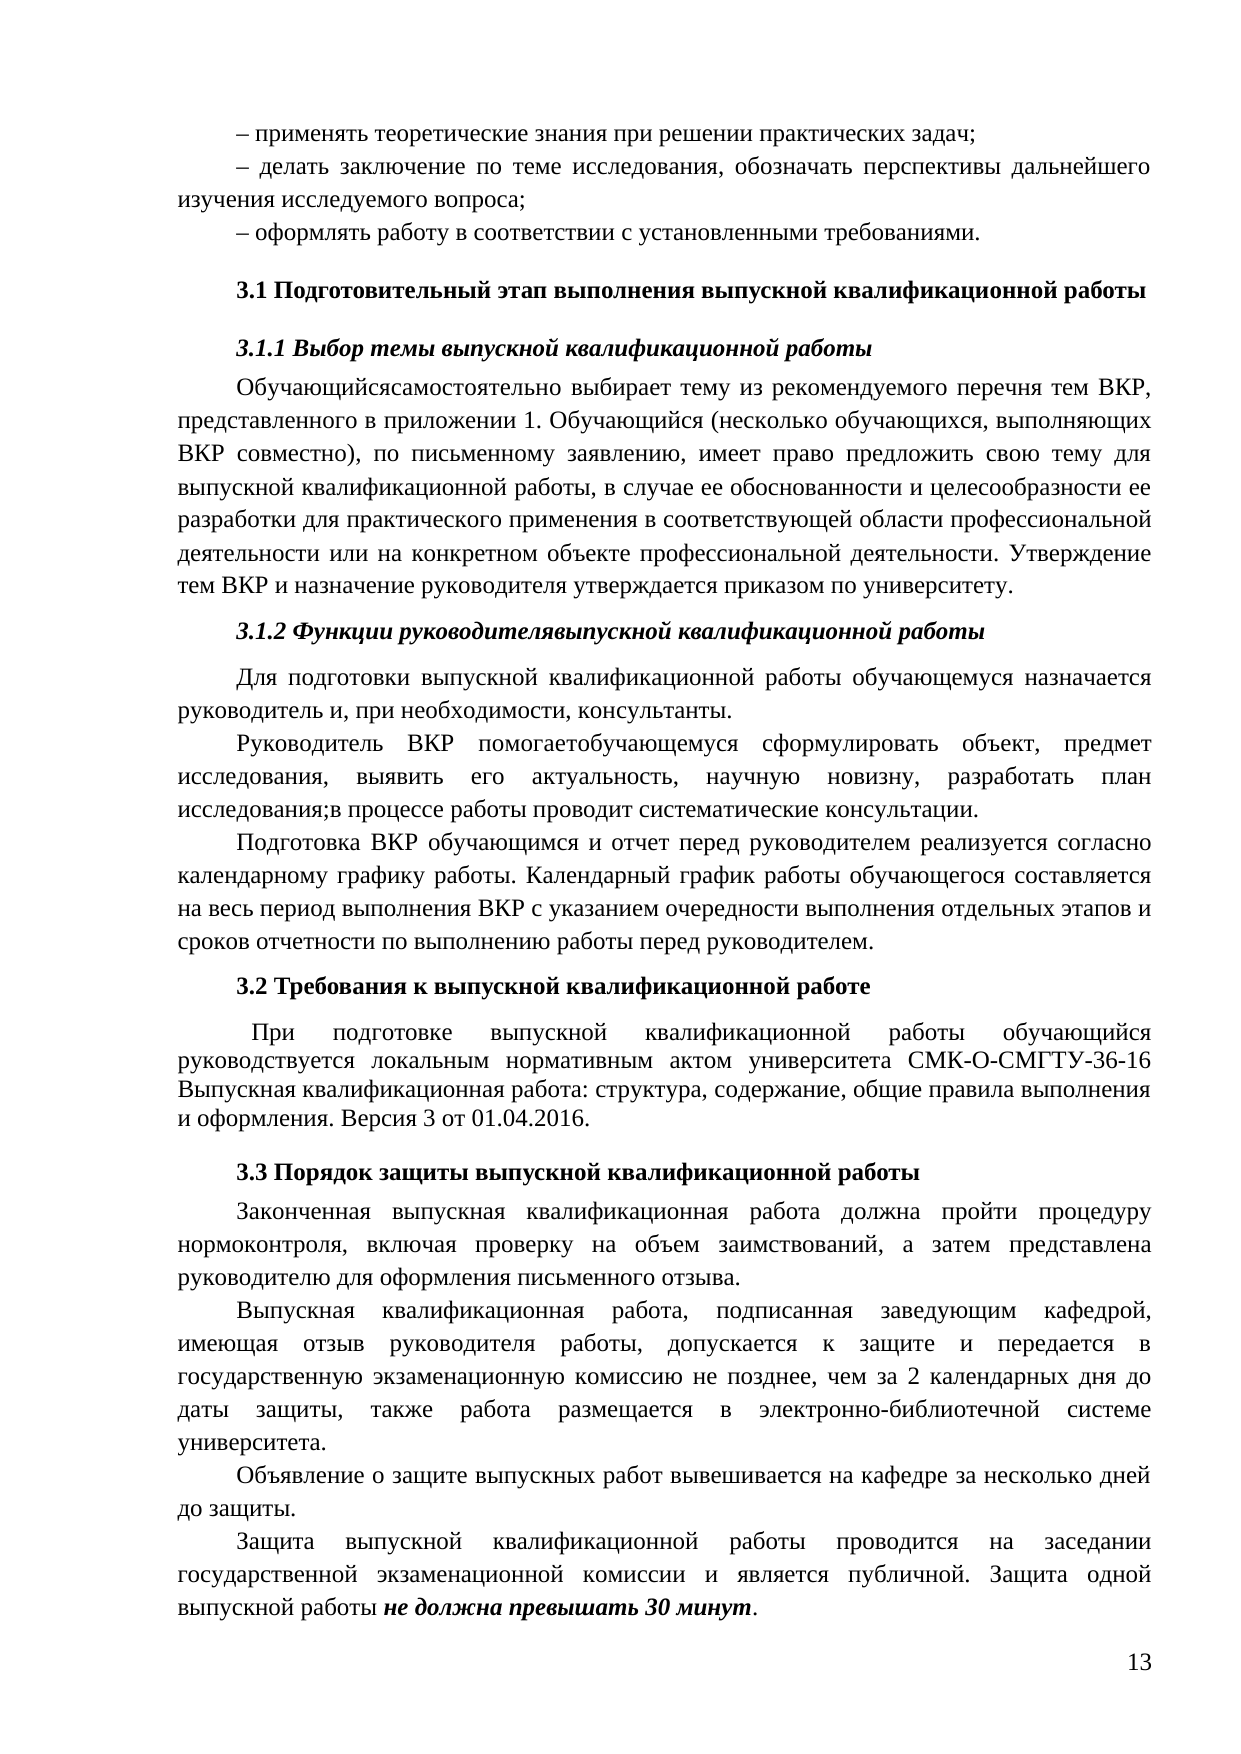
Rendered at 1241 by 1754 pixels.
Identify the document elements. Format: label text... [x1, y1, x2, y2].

text Обучающийсясамостоятельно выбирает тему из рекомендуемого перечня тем ВКР, представленного в приложении 1. Обучающийся (несколько обучающихся, выполняющих ВКР совместно), по письменному заявлению, имеет право предложить свою тему для выпускной квалификационной работы, в случае ее обоснованности и целесообразности ее разработки для практического применения в соответствующей области профессиональной деятельности или на конкретном объекте профессиональной деятельности. Утверждение тем ВКР и назначение руководителя утверждается приказом по университету. [177, 372, 1152, 599]
text Подготовка ВКР обучающимся и отчет перед руководителем реализуется согласно календарному графику работы. Календарный график работы обучающегося составляется на весь период выполнения ВКР с указанием очередности выполнения отдельных этапов и сроков отчетности по выполнению работы перед руководителем. [177, 827, 1152, 954]
text При подготовке выпускной квалификационной работы обучающийся руководствуется локальным нормативным актом университета СМК-О-СМГТУ-36-16 Выпускная квалификационная работа: структура, содержание, общие правила выполнения и оформления. Версия 3 от 01.04.2016. [177, 1017, 1152, 1132]
text Защита выпускной квалификационной работы проводится на заседании государственной экзаменационной комиссии и является публичной. Защита одной выпускной работы не должна превышать 30 минут. [177, 1526, 1152, 1621]
subtitle 3.1 Подготовительный этап выполнения выпускной квалификационной работы [177, 275, 1152, 304]
subtitle 3.1.2 Функции руководителявыпускной квалификационной работы [177, 616, 1152, 645]
text Для подготовки выпускной квалификационной работы обучающемуся назначается руководитель и, при необходимости, консультанты. [177, 662, 1152, 723]
text – делать заключение по теме исследования, обозначать перспективы дальнейшего изучения исследуемого вопроса; [177, 151, 1152, 213]
text – оформлять работу в соответствии с установленными требованиями. [177, 217, 1152, 246]
subtitle 3.1.1 Выбор темы выпускной квалификационной работы [177, 333, 1152, 362]
text Руководитель ВКР помогаетобучающемуся сформулировать объект, предмет исследования, выявить его актуальность, научную новизну, разработать план исследования;в процессе работы проводит систематические консультации. [177, 728, 1152, 822]
subtitle 3.2 Требования к выпускной квалификационной работе [177, 971, 1152, 1000]
text Выпускная квалификационная работа, подписанная заведующим кафедрой, имеющая отзыв руководителя работы, допускается к защите и передается в государственную экзаменационную комиссию не позднее, чем за 2 календарных дня до даты защиты, также работа размещается в электронно-библиотечной системе университета. [177, 1295, 1152, 1456]
text Законченная выпускная квалификационная работа должна пройти процедуру нормоконтроля, включая проверку на объем заимствований, а затем представлена руководителю для оформления письменного отзыва. [177, 1196, 1152, 1291]
text – применять теоретические знания при решении практических задач; [177, 118, 1152, 147]
subtitle 3.3 Порядок защиты выпускной квалификационной работы [177, 1157, 1152, 1186]
text Объявление о защите выпускных работ вывешивается на кафедре за несколько дней до защиты. [177, 1460, 1152, 1522]
